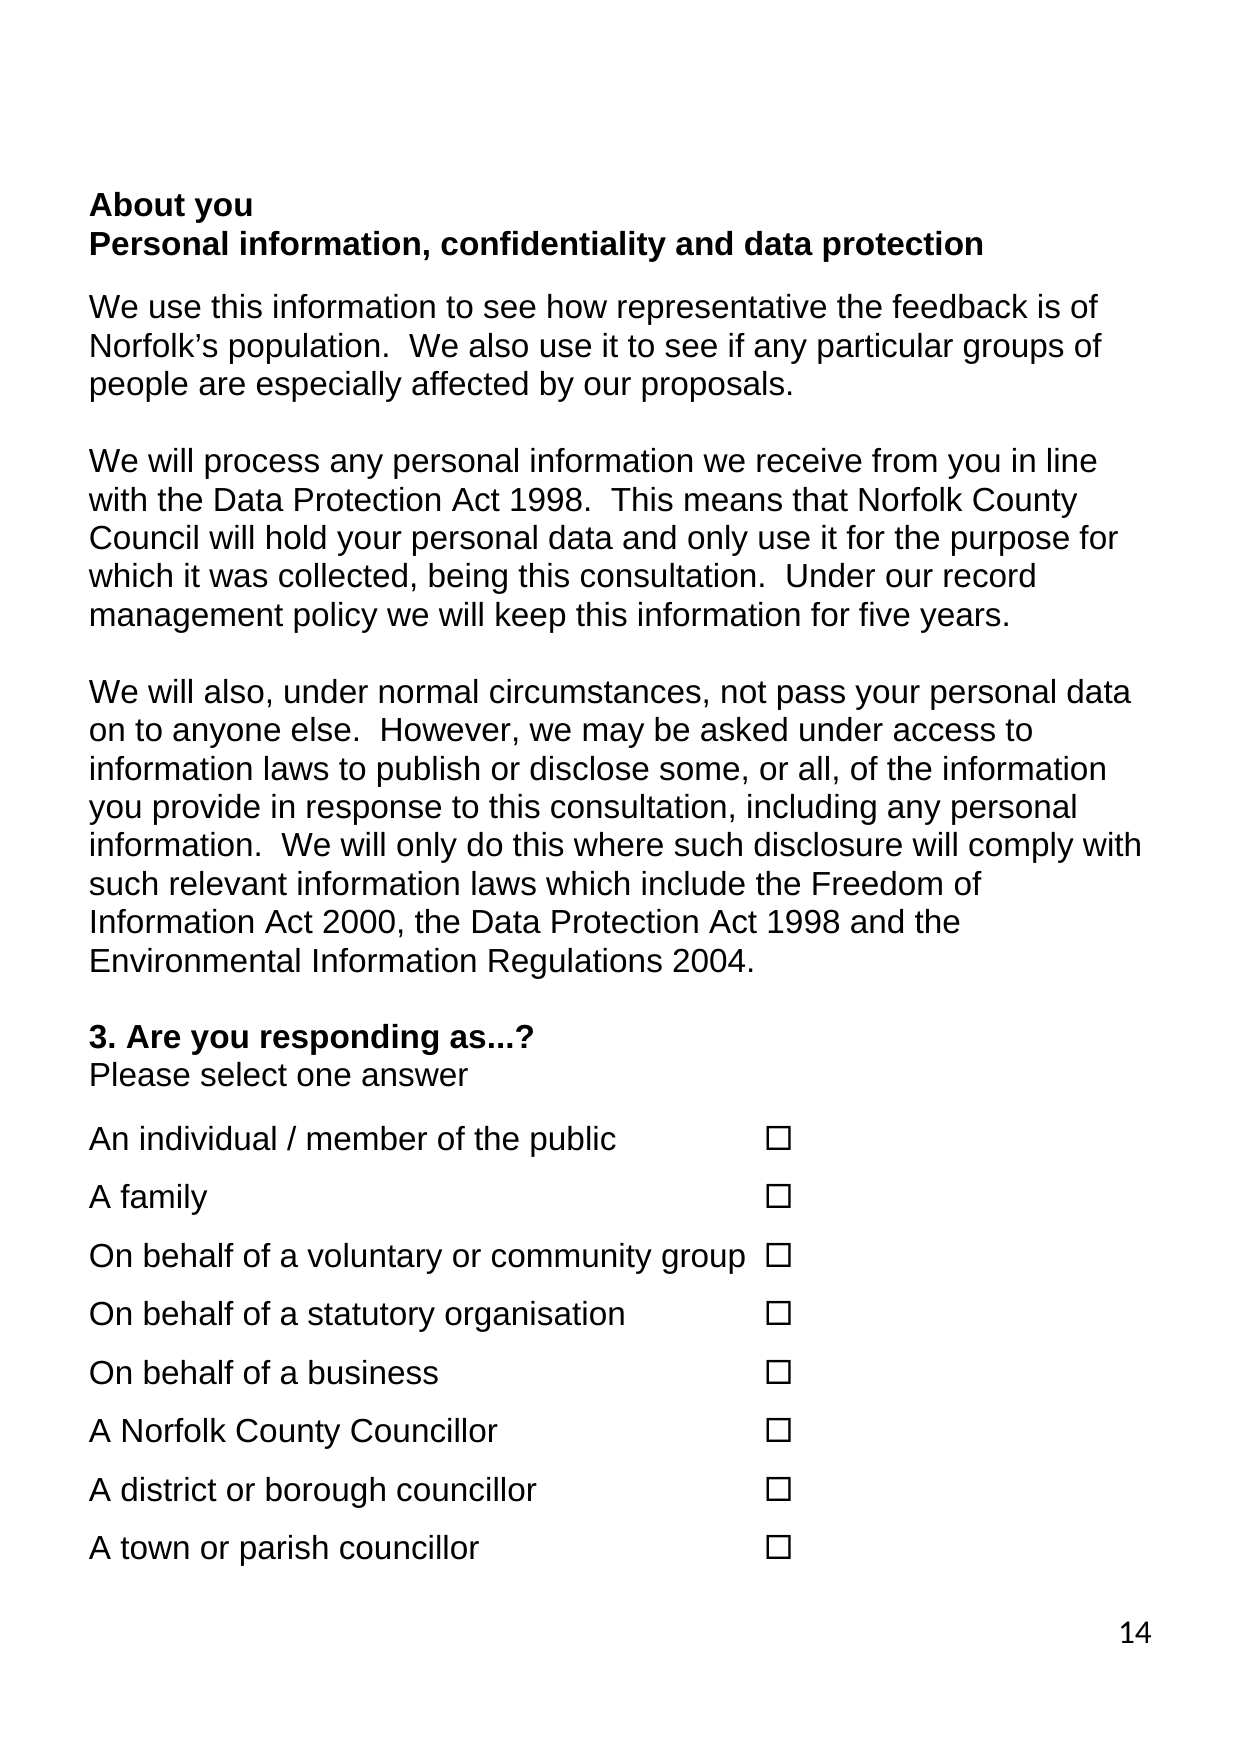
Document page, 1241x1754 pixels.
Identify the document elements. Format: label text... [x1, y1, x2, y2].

text We use this information to see how representative the feedback is of Norfolk’s population. We also use it to see if any particular groups of people are especially affected by our proposals. [89, 287, 1152, 403]
text On behalf of a statutory organisation [89, 1294, 1152, 1333]
text A district or borough councillor [89, 1470, 1152, 1508]
text A family [89, 1177, 1152, 1216]
text An individual / member of the public [89, 1119, 1152, 1157]
text On behalf of a business [89, 1353, 1152, 1391]
text We will also, under normal circumstances, not pass your personal data on to anyone else. However, we may be asked under access to information laws to publish or disclose some, or all, of the information you provide in response to this consultation, including any personal information. We will only do this where such disclosure will comply with such relevant information laws which include the Freedom of Information Act 2000, the Data Protection Act 1998 and the Environmental Information Regulations 2004. [89, 672, 1152, 979]
text On behalf of a voluntary or community group [89, 1236, 1152, 1274]
text About you [89, 186, 1152, 224]
text Please select one answer [89, 1055, 1152, 1094]
text We will process any personal information we receive from you in line with the Data Protection Act 1998. This means that Norfolk County Council will hold your personal data and only use it for the purpose for which it was collected, being this consultation. Under our record management policy we will keep this information for five years. [89, 441, 1152, 633]
text A Norfolk County Councillor [89, 1411, 1152, 1450]
text A town or parish councillor [89, 1528, 1152, 1567]
text 3. Are you responding as...? [89, 1017, 1152, 1055]
text Personal information, confidentiality and data protection [89, 224, 1152, 262]
